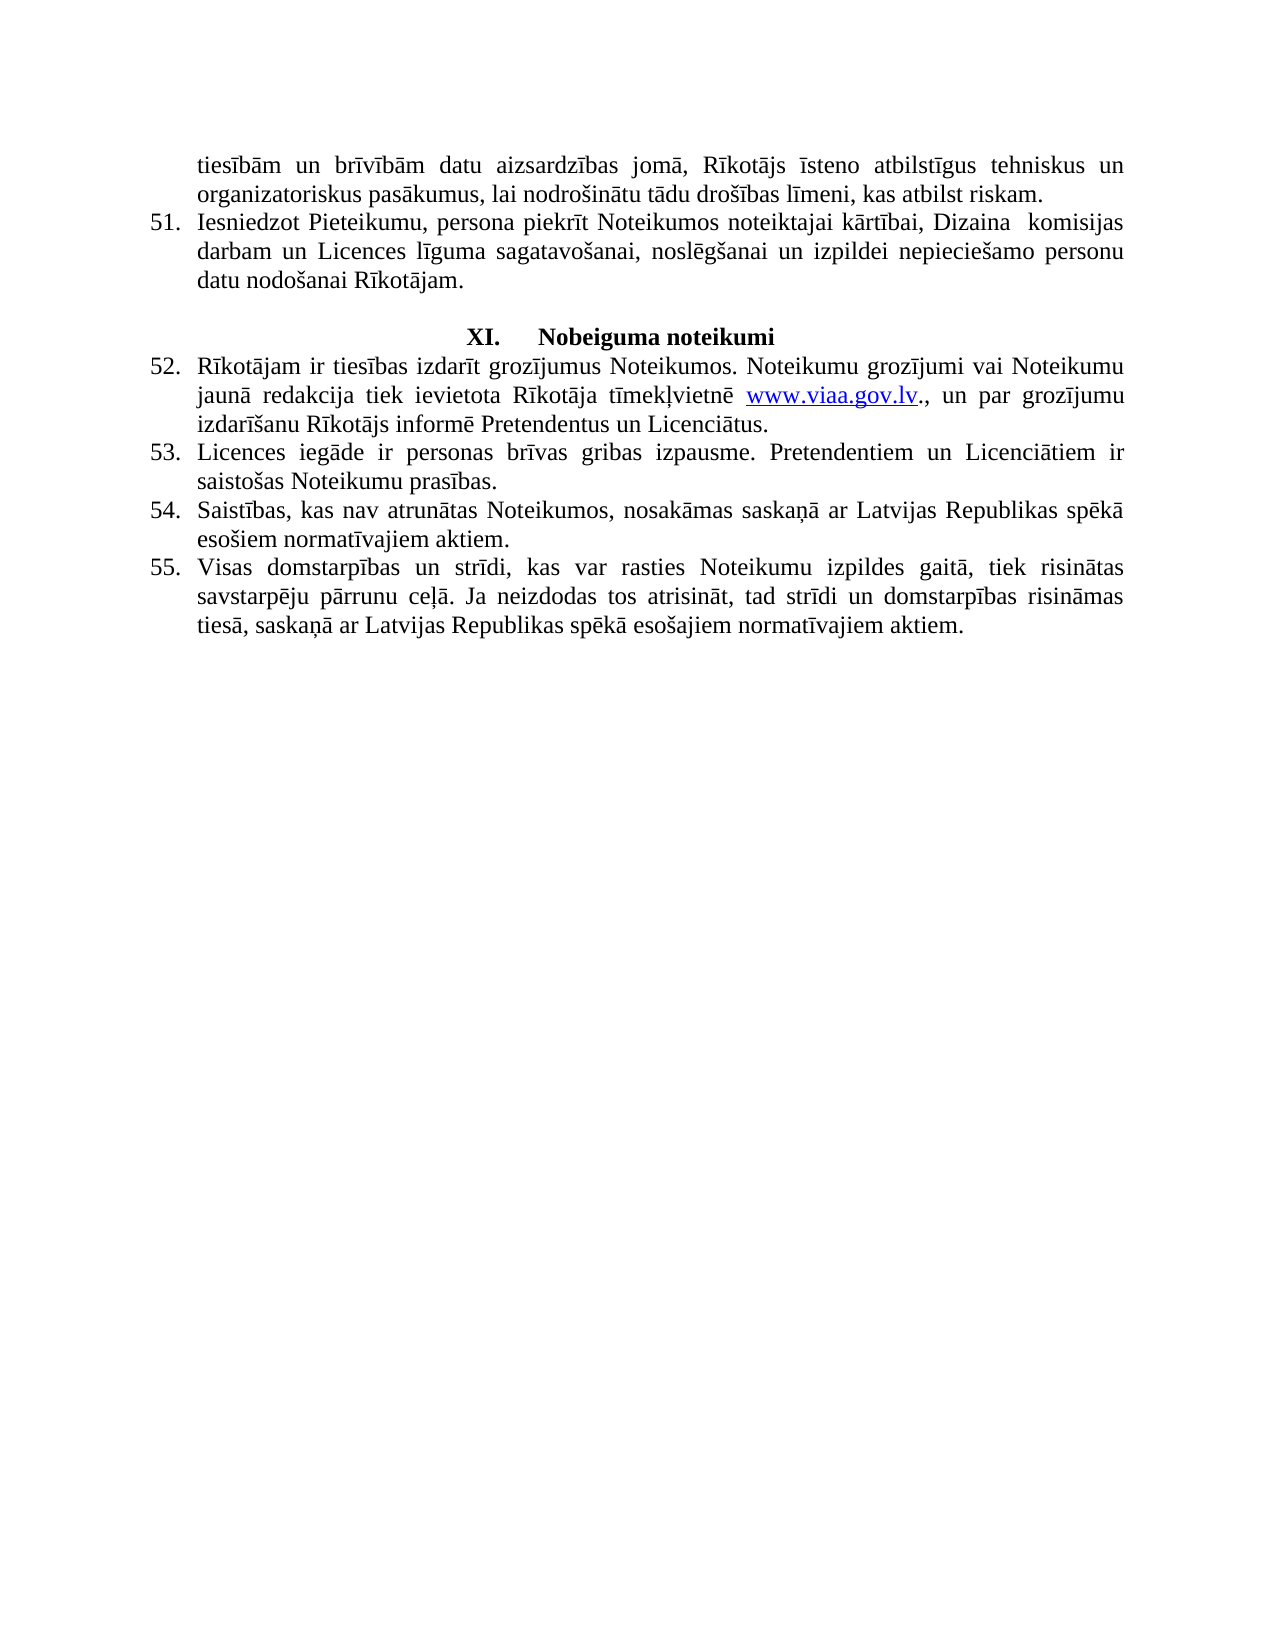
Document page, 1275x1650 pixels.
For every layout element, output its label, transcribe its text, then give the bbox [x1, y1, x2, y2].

list Visas domstarpības un strīdi, kas var rasties Noteikumu izpildes gaitā, tiek risinātas savstarpēju pārrunu ceļā. Ja neizdodas tos atrisināt, tad strīdi un domstarpības risināmas tiesā, saskaņā ar Latvijas Republikas spēkā esošajiem normatīvajiem aktiem. [150, 552, 1125, 639]
list Nobeiguma noteikumi [150, 322, 1125, 351]
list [150, 150, 1125, 207]
list Rīkotājam ir tiesības izdarīt grozījumus Noteikumos. Noteikumu grozījumi vai Noteikumu jaunā redakcija tiek ievietota Rīkotāja tīmekļvietnē www.viaa.gov.lv., un par grozījumu izdarīšanu Rīkotājs informē Pretendentus un Licenciātus. [150, 351, 1125, 437]
list Saistības, kas nav atrunātas Noteikumos, nosakāmas saskaņā ar Latvijas Republikas spēkā esošiem normatīvajiem aktiem. [150, 495, 1125, 552]
list Licences iegāde ir personas brīvas gribas izpausme. Pretendentiem un Licenciātiem ir saistošas Noteikumu prasības. [150, 437, 1125, 495]
list Iesniedzot Pieteikumu, persona piekrīt Noteikumos noteiktajai kārtībai, Dizaina komisijas darbam un Licences līguma sagatavošanai, noslēgšanai un izpildei nepieciešamo personu datu nodošanai Rīkotājam. [150, 207, 1125, 294]
